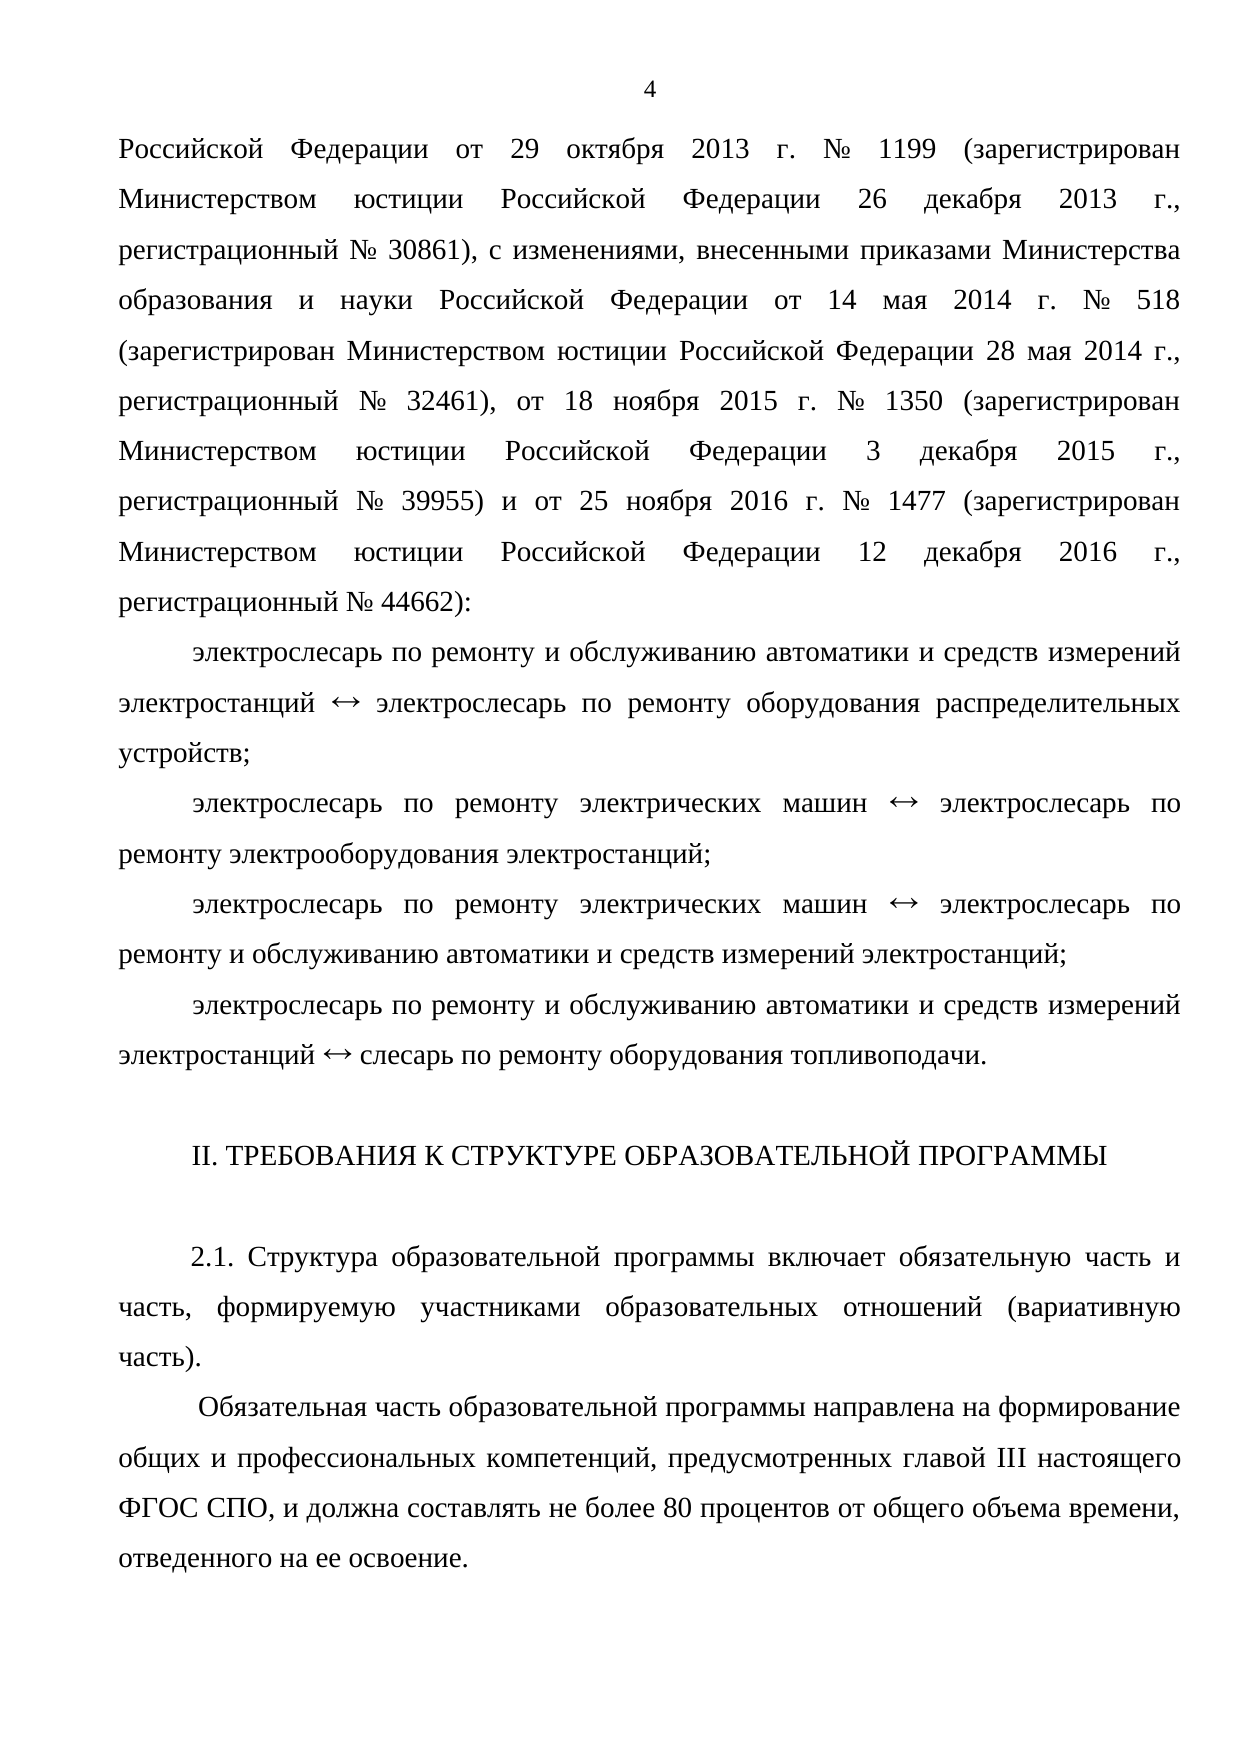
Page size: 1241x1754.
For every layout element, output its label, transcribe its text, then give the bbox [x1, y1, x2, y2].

text электрослесарь по ремонту электрических машин электрослесарь по ремонту электрооборудования электростанций; [118, 786, 1181, 869]
text электрослесарь по ремонту электрических машин электрослесарь по ремонту и обслуживанию автоматики и средств измерений электростанций; [118, 886, 1181, 970]
text электрослесарь по ремонту и обслуживанию автоматики и средств измерений электростанций электрослесарь по ремонту оборудования распределительных устройств; [118, 634, 1181, 769]
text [118, 131, 1181, 618]
text электрослесарь по ремонту и обслуживанию автоматики и средств измерений электростанций слесарь по ремонту оборудования топливоподачи. [118, 987, 1181, 1071]
text II. ТРЕБОВАНИЯ К СТРУКТУРЕ ОБРАЗОВАТЕЛЬНОЙ ПРОГРАММЫ [118, 1138, 1181, 1172]
text 2.1. Структура образовательной программы включает обязательную часть и часть, формируемую участниками образовательных отношений (вариативную часть). [118, 1239, 1181, 1373]
text Обязательная часть образовательной программы направлена на формирование общих и профессиональных компетенций, предусмотренных главой III настоящего ФГОС СПО, и должна составлять не более 80 процентов от общего объема времени, отведенного на ее освоение. [118, 1389, 1181, 1574]
